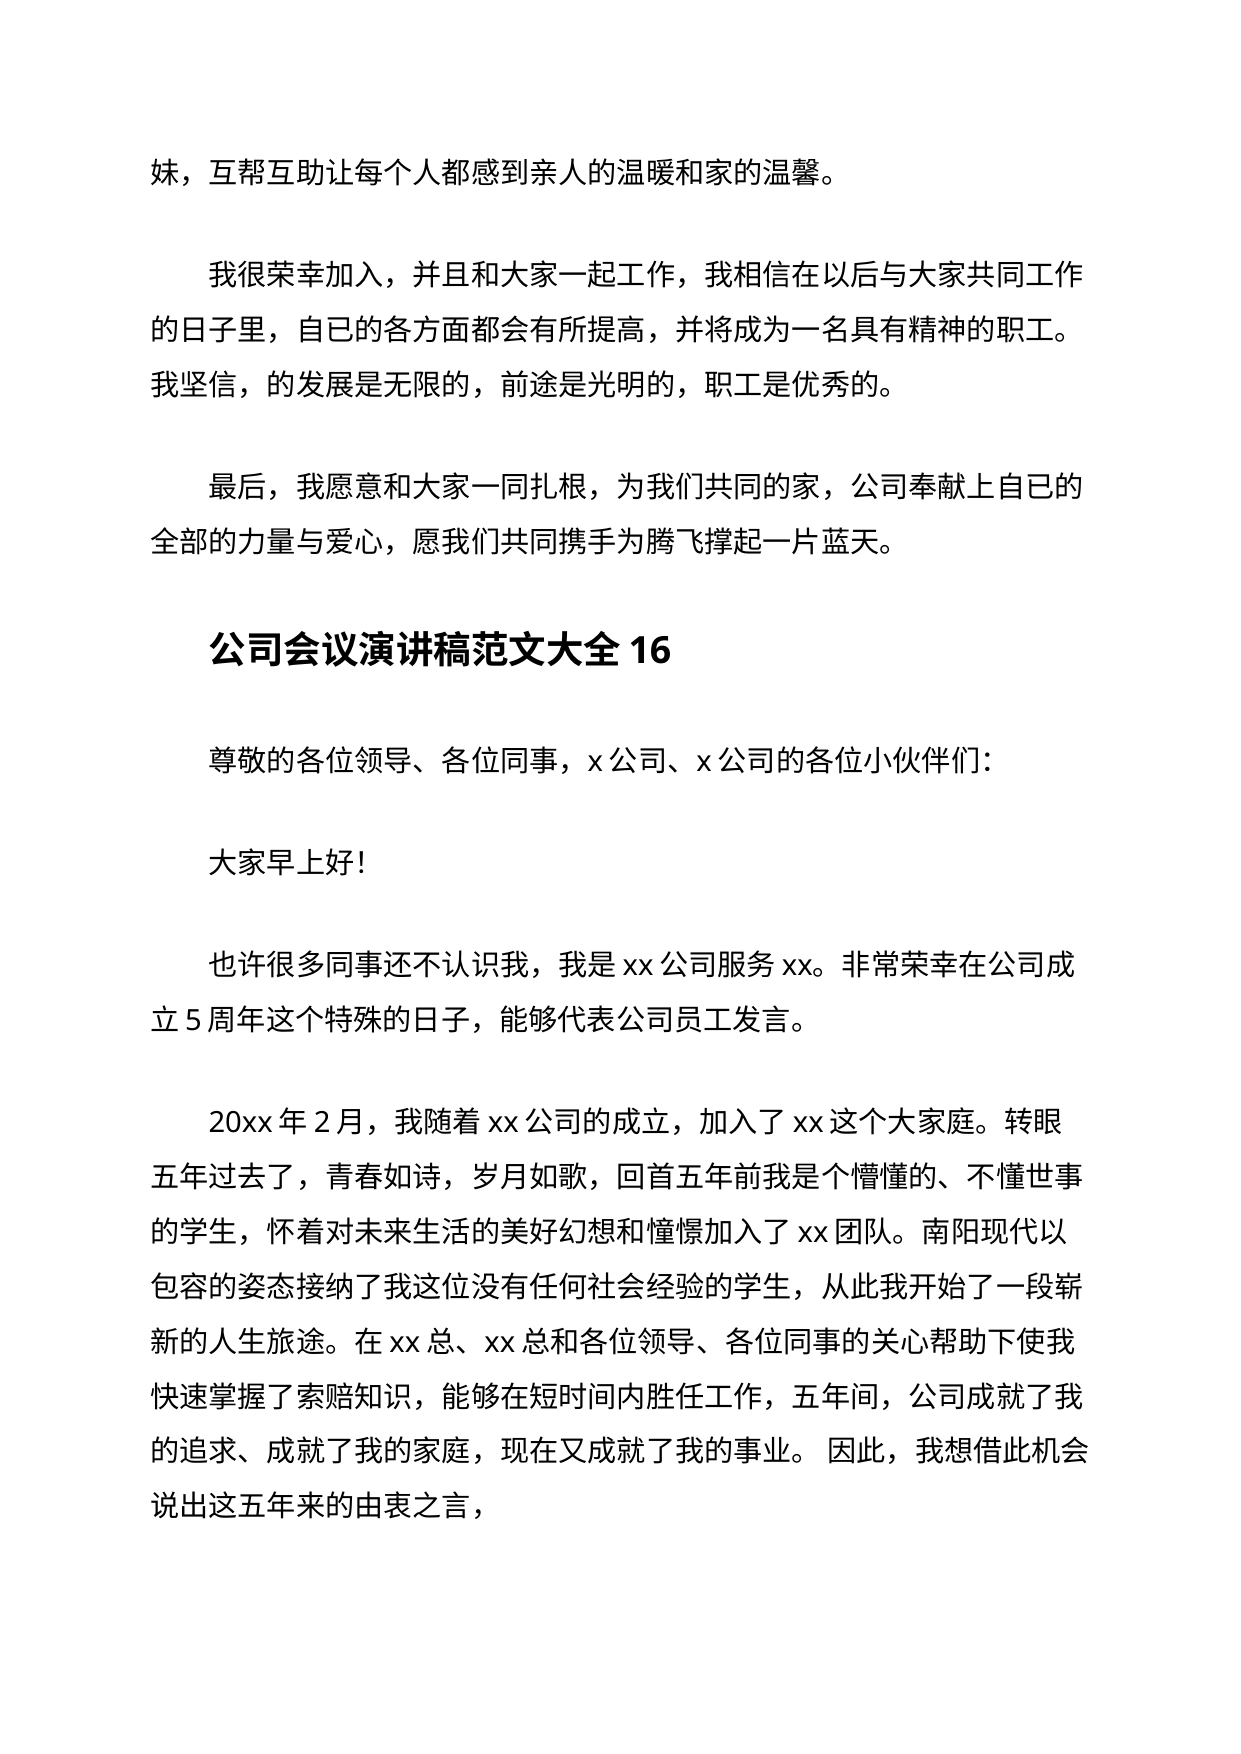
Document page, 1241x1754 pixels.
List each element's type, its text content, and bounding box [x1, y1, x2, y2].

text 20xx年2月，我随着xx公司的成立，加入了xx这个大家庭。转眼五年过去了，青春如诗，岁月如歌，回首五年前我是个懵懂的、不懂世事的学生，怀着对未来生活的美好幻想和憧憬加入了xx团队。南阳现代以包容的姿态接纳了我这位没有任何社会经验的学生，从此我开始了一段崭新的人生旅途。在xx总、xx总和各位领导、各位同事的关心帮助下使我快速掌握了索赔知识，能够在短时间内胜任工作，五年间，公司成就了我的追求、成就了我的家庭，现在又成就了我的事业。 因此，我想借此机会说出这五年来的由衷之言， [150, 1098, 1090, 1525]
text 尊敬的各位领导、各位同事，x公司、x公司的各位小伙伴们： [150, 738, 1090, 780]
text 也许很多同事还不认识我，我是xx公司服务xx。非常荣幸在公司成立5周年这个特殊的日子，能够代表公司员工发言。 [150, 941, 1090, 1039]
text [150, 150, 1090, 192]
text 最后，我愿意和大家一同扎根，为我们共同的家，公司奉献上自已的全部的力量与爱心，愿我们共同携手为腾飞撑起一片蓝天。 [150, 463, 1090, 561]
text 公司会议演讲稿范文大全16 [150, 620, 1090, 674]
text 大家早上好！ [150, 839, 1090, 882]
text 我很荣幸加入，并且和大家一起工作，我相信在以后与大家共同工作的日子里，自已的各方面都会有所提高，并将成为一名具有精神的职工。我坚信，的发展是无限的，前途是光明的，职工是优秀的。 [150, 252, 1090, 404]
